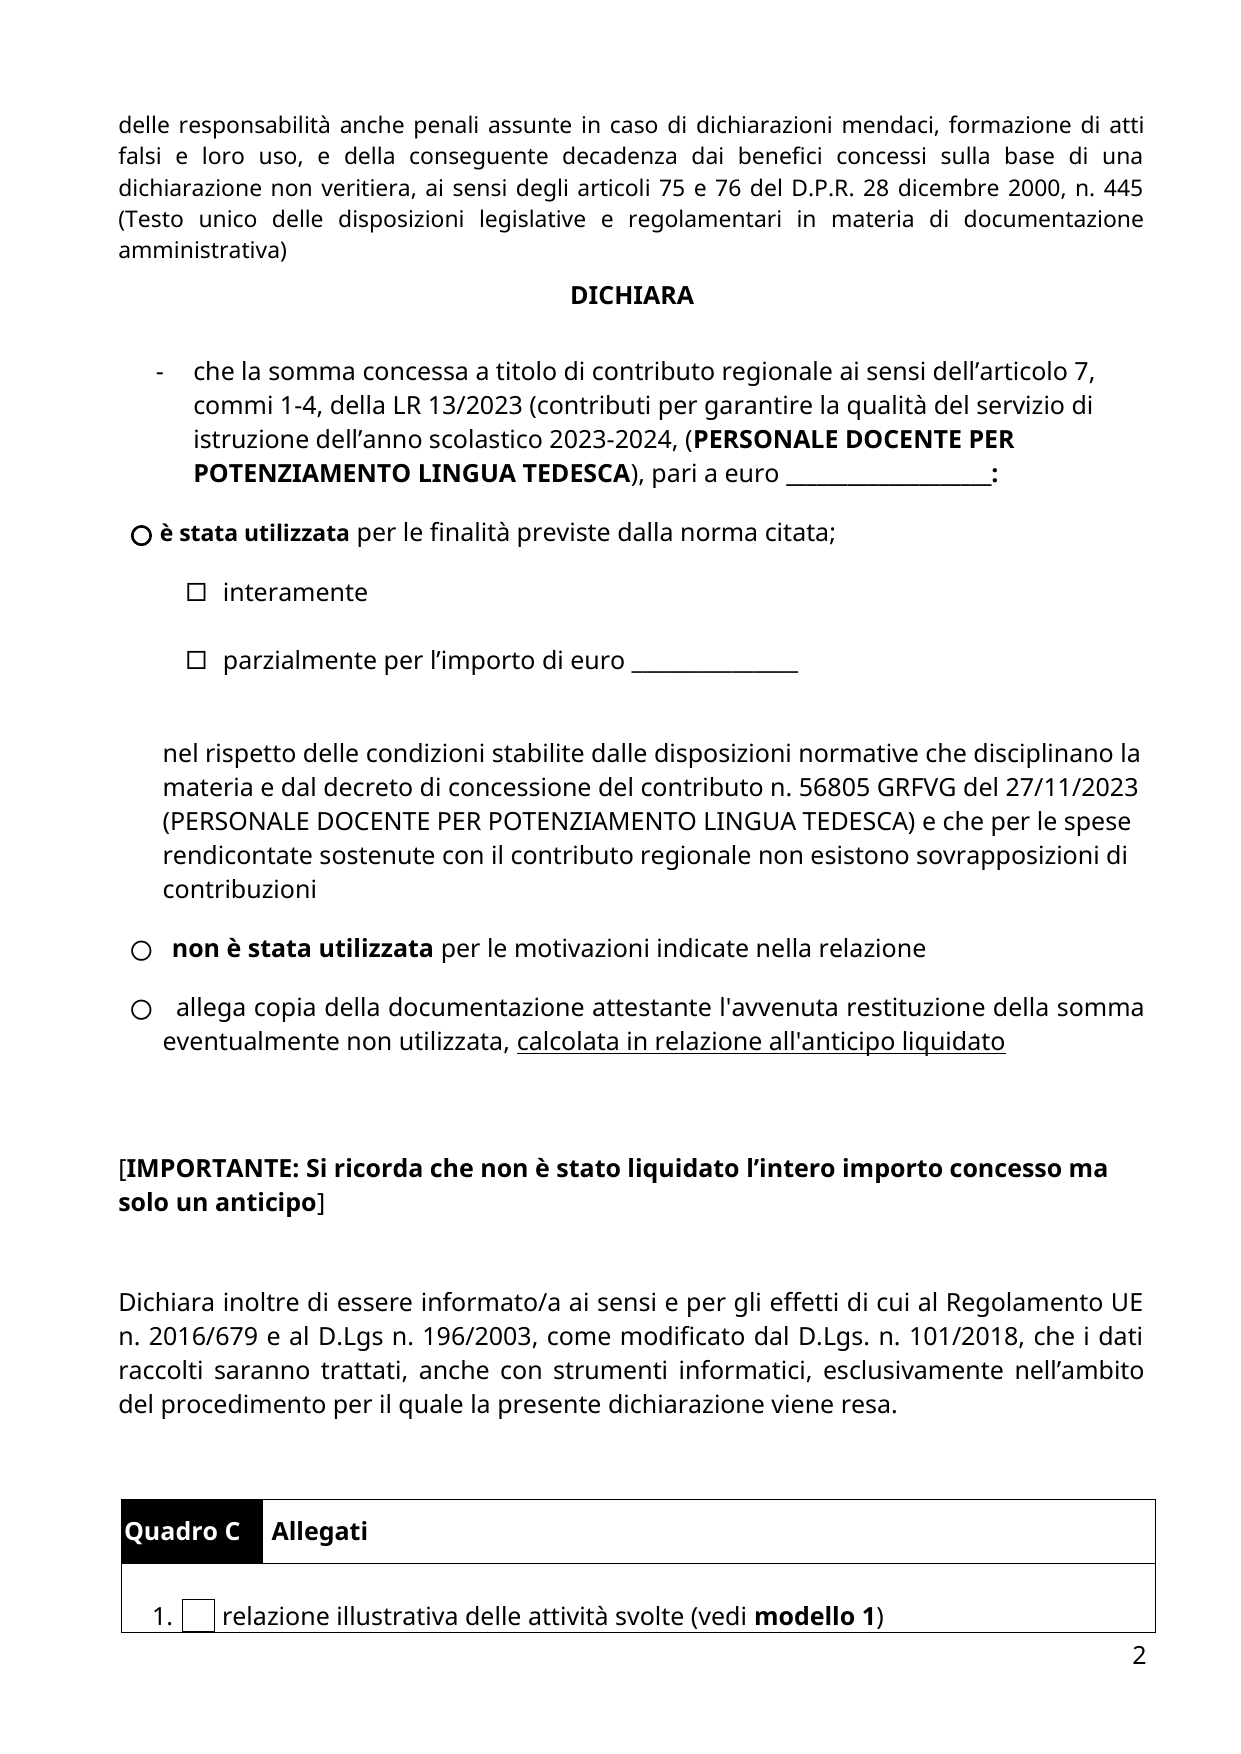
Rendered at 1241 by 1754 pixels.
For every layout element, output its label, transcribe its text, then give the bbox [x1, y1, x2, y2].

text ⃝ è stata utilizzata per le finalità previste dalla norma citata; [148, 515, 1146, 549]
table_header Quadro C [122, 1499, 262, 1563]
text [IMPORTANTE: Si ricorda che non è stato liquidato l’intero importo concesso ma solo un anticipo] [118, 1151, 1146, 1219]
list interamente [185, 574, 1146, 608]
list che la somma concessa a titolo di contributo regionale ai sensi dell’articolo 7, commi 1-4, della LR 13/2023 (contributi per garantire la qualità del servizio di istruzione dell’anno scolastico 2023-2024, (PERSONALE DOCENTE PER POTENZIAMENTO LINGUA TEDESCA), pari a euro ____________________: [156, 354, 1146, 490]
text ⃝ non è stata utilizzata per le motivazioni indicate nella relazione [148, 931, 1146, 965]
list parzialmente per l’importo di euro _______________ [185, 642, 1146, 676]
text ⃝ allega copia della documentazione attestante l'avvenuta restituzione della somma eventualmente non utilizzata, calcolata in relazione all'anticipo liquidato [148, 990, 1146, 1058]
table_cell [122, 1564, 1155, 1632]
text nel rispetto delle condizioni stabilite dalle disposizioni normative che disciplinano la materia e dal decreto di concessione del contributo n. 56805 GRFVG del 27/11/2023 (PERSONALE DOCENTE PER POTENZIAMENTO LINGUA TEDESCA) e che per le spese rendicontate sostenute con il contributo regionale non esistono sovrapposizioni di contribuzioni [162, 735, 1146, 906]
text delle responsabilità anche penali assunte in caso di dichiarazioni mendaci, formazione di atti falsi e loro uso, e della conseguente decadenza dai benefici concessi sulla base di una dichiarazione non veritiera, ai sensi degli articoli 75 e 76 del D.P.R. 28 dicembre 2000, n. 445 (Testo unico delle disposizioni legislative e regolamentari in materia di documentazione amministrativa) [118, 109, 1146, 265]
subtitle DICHIARA [118, 278, 1146, 312]
table_header Allegati [263, 1500, 1155, 1563]
text Dichiara inoltre di essere informato/a ai sensi e per gli effetti di cui al Regolamento UE n. 2016/679 e al D.Lgs n. 196/2003, come modificato dal D.Lgs. n. 101/2018, che i dati raccolti saranno trattati, anche con strumenti informatici, esclusivamente nell’ambito del procedimento per il quale la presente dichiarazione viene resa. [118, 1284, 1146, 1421]
